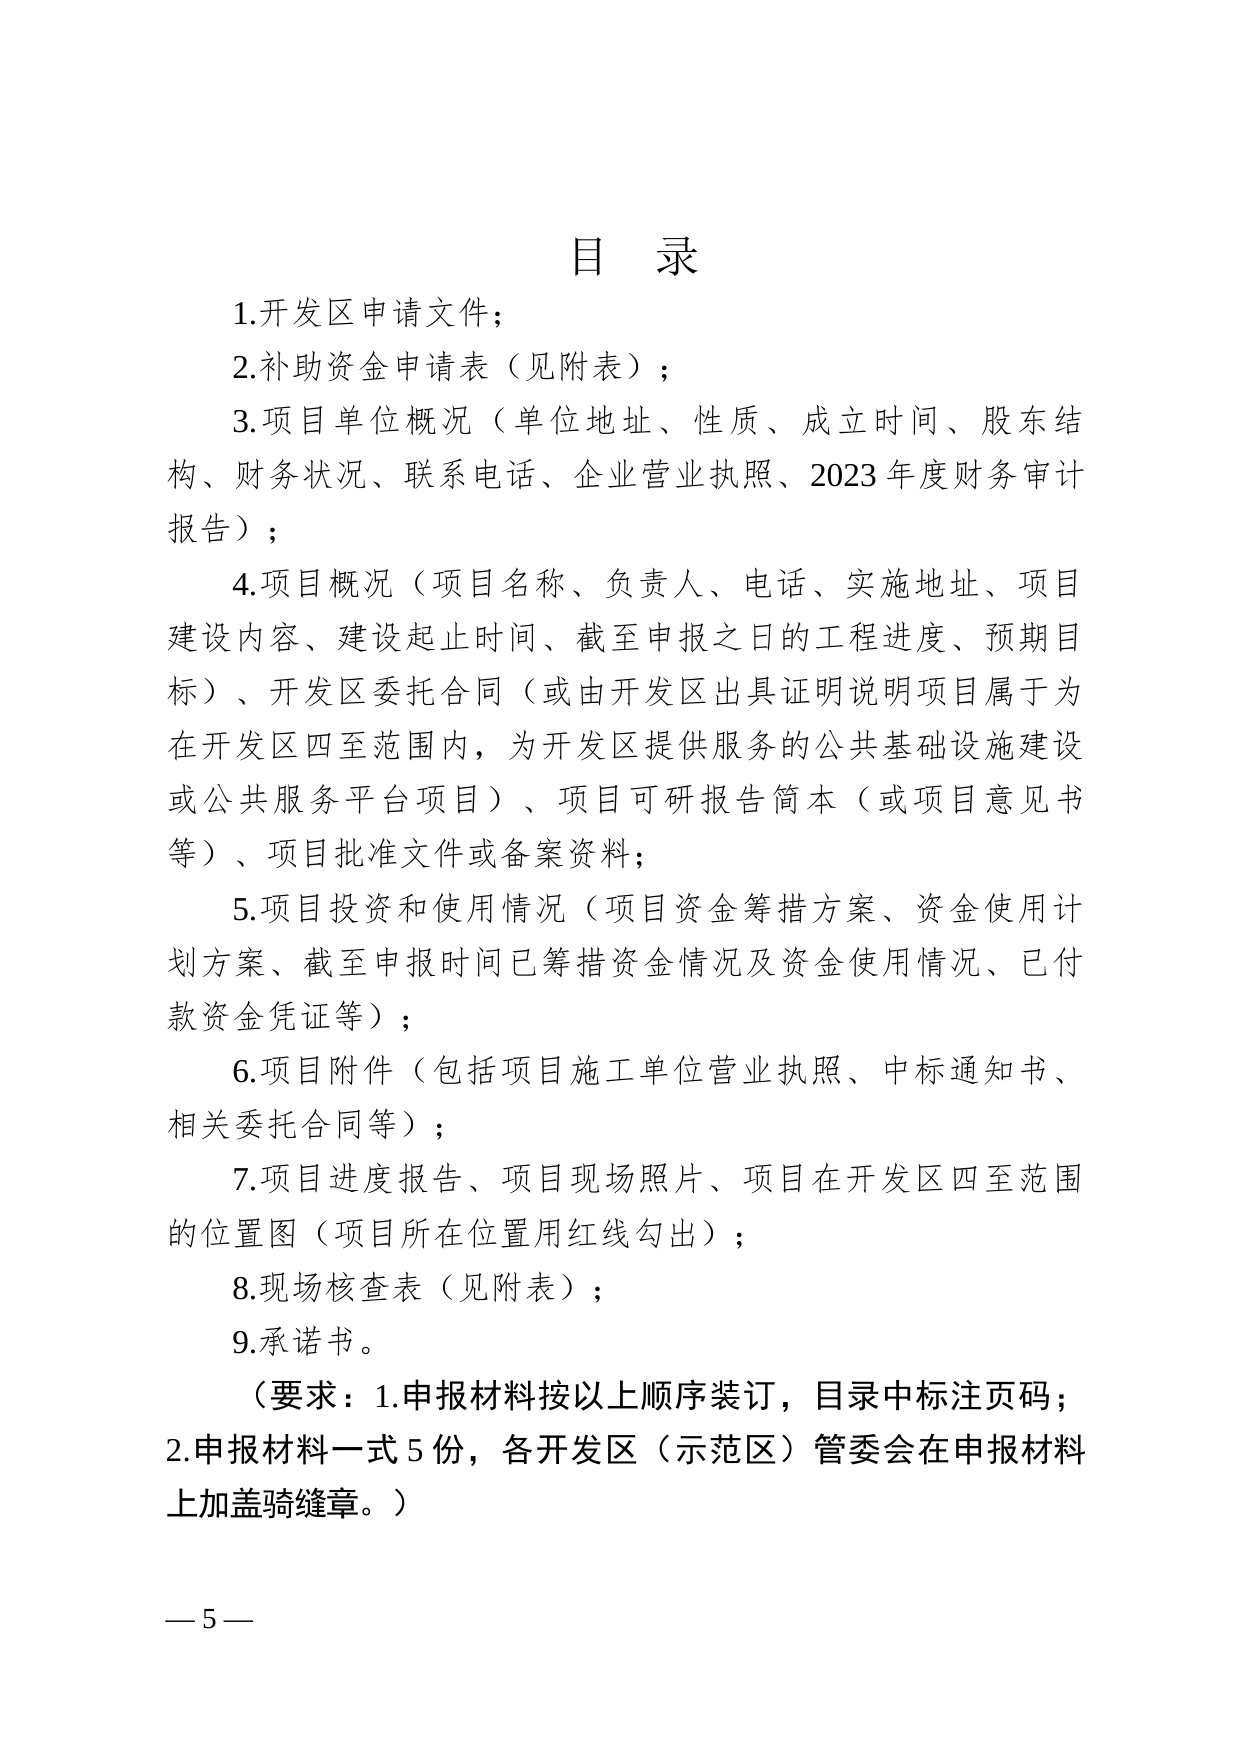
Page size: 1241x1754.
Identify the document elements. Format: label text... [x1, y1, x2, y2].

text 2.补助资金申请表（见附表）； [165, 335, 1087, 389]
text 7.项目进度报告、项目现场照片、项目在开发区四至范围的位置图（项目所在位置用红线勾出）； [165, 1147, 1087, 1256]
text 8.现场核查表（见附表）； [165, 1256, 1087, 1310]
text （要求：1.申报材料按以上顺序装订，目录中标注页码；2.申报材料一式5份，各开发区（示范区）管委会在申报材料上加盖骑缝章。） [165, 1364, 1087, 1527]
text 5.项目投资和使用情况（项目资金筹措方案、资金使用计划方案、截至申报时间已筹措资金情况及资金使用情况、已付款资金凭证等）； [165, 877, 1087, 1039]
text 3.项目单位概况（单位地址、性质、成立时间、股东结构、财务状况、联系电话、企业营业执照、2023年度财务审计报告）； [165, 389, 1087, 552]
text 目 录 [565, 238, 1087, 281]
text 4.项目概况（项目名称、负责人、电话、实施地址、项目建设内容、建设起止时间、截至申报之日的工程进度、预期目标）、开发区委托合同（或由开发区出具证明说明项目属于为在开发区四至范围内，为开发区提供服务的公共基础设施建设或公共服务平台项目）、项目可研报告简本（或项目意见书等）、项目批准文件或备案资料； [165, 552, 1087, 877]
text 1.开发区申请文件； [165, 281, 1087, 335]
text 9.承诺书。 [165, 1310, 1087, 1364]
text 6.项目附件（包括项目施工单位营业执照、中标通知书、相关委托合同等）； [165, 1039, 1087, 1147]
